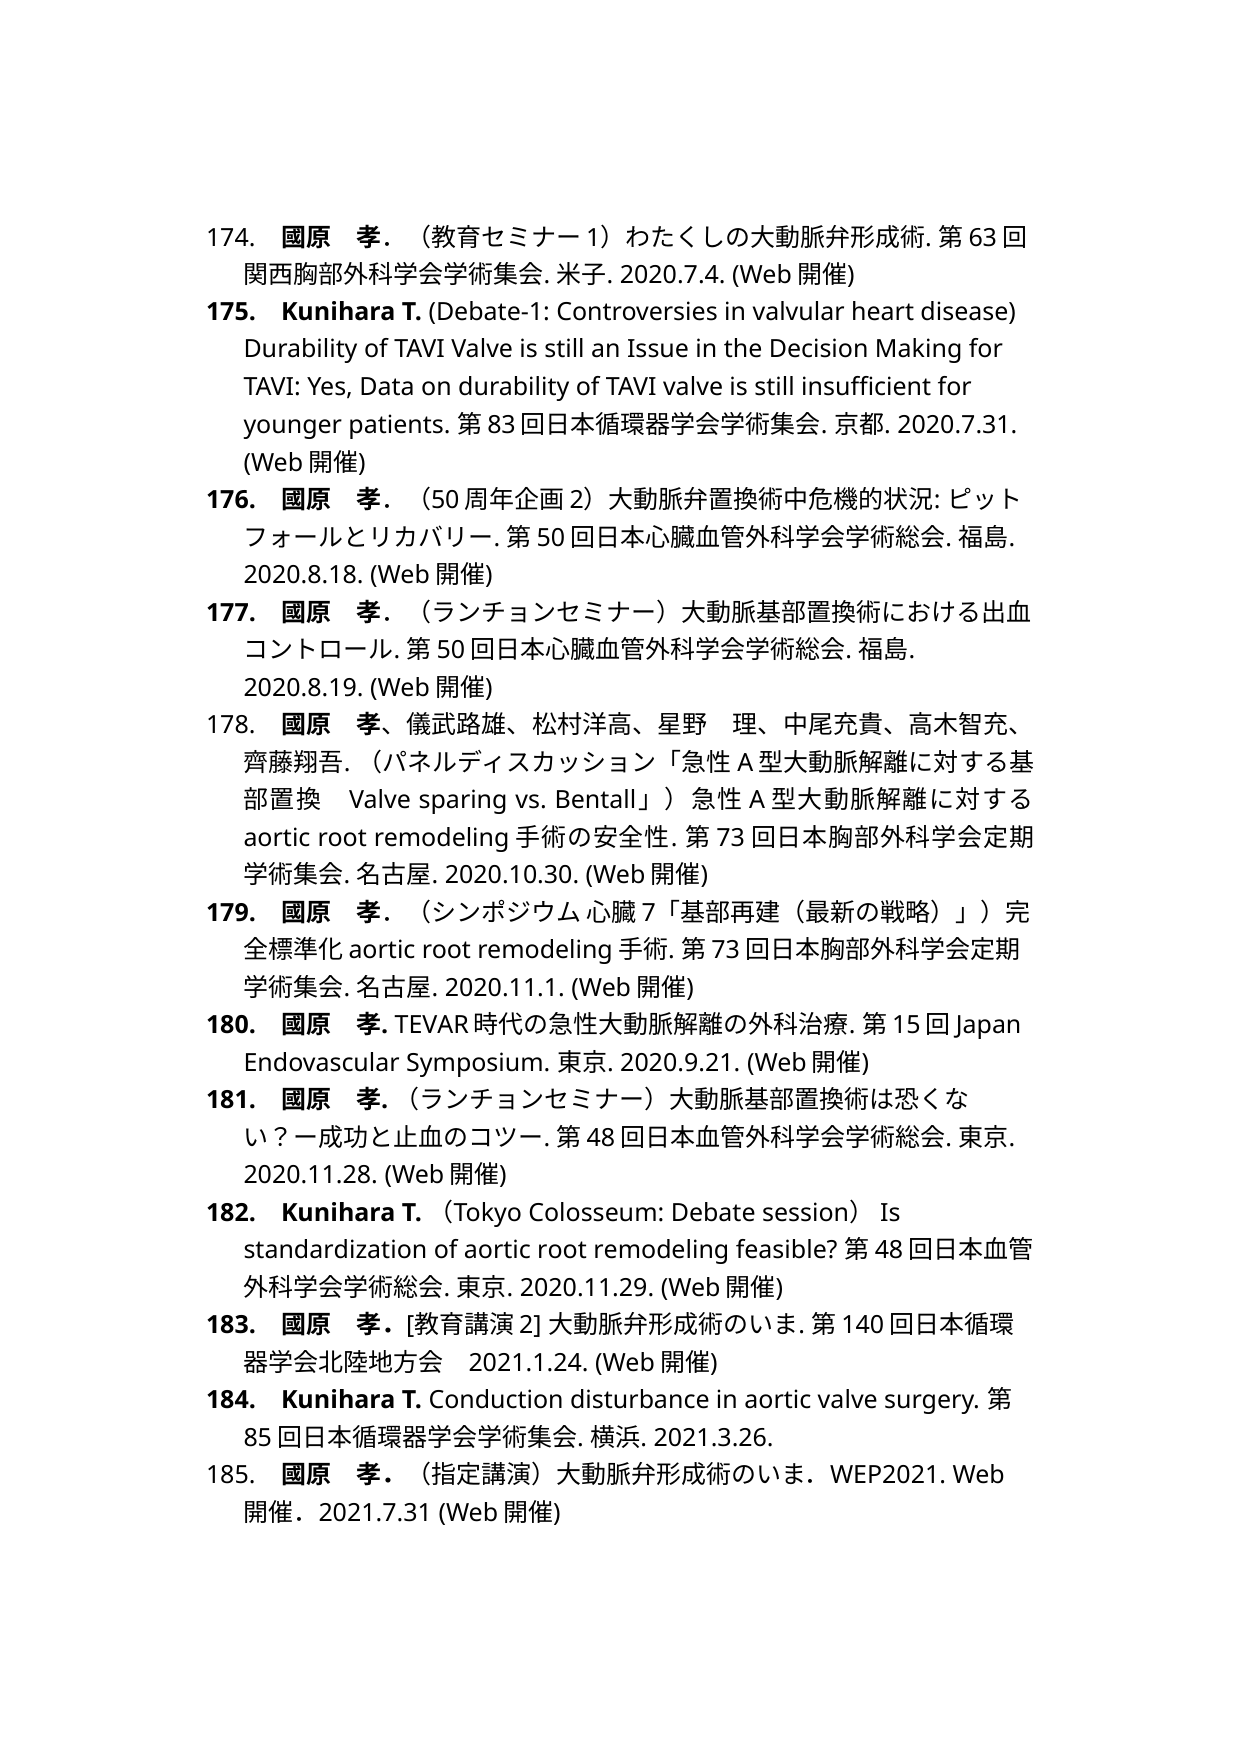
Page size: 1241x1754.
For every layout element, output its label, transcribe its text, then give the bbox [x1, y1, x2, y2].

list 國原 孝．（教育セミナー1）わたくしの大動脈弁形成術. 第63回関西胸部外科学会学術集会. 米子. 2020.7.4. (Web開催) [206, 217, 1034, 292]
list 國原 孝．（50周年企画2）大動脈弁置換術中危機的状況: ピットフォールとリカバリー. 第50回日本心臓血管外科学会学術総会. 福島. 2020.8.18. (Web開催) [206, 479, 1034, 592]
list 國原 孝．（シンポジウム 心臓7「基部再建（最新の戦略）」）完全標準化aortic root remodeling手術. 第73回日本胸部外科学会定期学術集会. 名古屋. 2020.11.1. (Web開催) [206, 892, 1034, 1004]
list Kunihara T. Conduction disturbance in aortic valve surgery. 第85回日本循環器学会学術集会. 横浜. 2021.3.26. [206, 1379, 1034, 1454]
list 國原 孝．（指定講演）大動脈弁形成術のいま．WEP2021. Web開催．2021.7.31 (Web開催) [206, 1454, 1034, 1529]
list Kunihara T. （Tokyo Colosseum: Debate session） Is standardization of aortic root remodeling feasible? 第48回日本血管外科学会学術総会. 東京. 2020.11.29. (Web開催) [206, 1192, 1034, 1304]
list 國原 孝．[教育講演2] 大動脈弁形成術のいま. 第140回日本循環器学会北陸地方会 2021.1.24. (Web開催) [206, 1304, 1034, 1379]
list 國原 孝、儀武路雄、松村洋高、星野 理、中尾充貴、高木智充、齊藤翔吾. （パネルディスカッション「急性A型大動脈解離に対する基部置換 Valve sparing vs. Bentall」）急性A型大動脈解離に対するaortic root remodeling手術の安全性. 第73回日本胸部外科学会定期学術集会. 名古屋. 2020.10.30. (Web開催) [206, 704, 1034, 892]
list Kunihara T. (Debate-1: Controversies in valvular heart disease) Durability of TAVI Valve is still an Issue in the Decision Making for TAVI: Yes, Data on durability of TAVI valve is still insufficient for younger patients. 第83回日本循環器学会学術集会. 京都. 2020.7.31. (Web開催) [206, 292, 1034, 479]
list 國原 孝. （ランチョンセミナー）大動脈基部置換術は恐くない？ー成功と止血のコツー. 第48回日本血管外科学会学術総会. 東京. 2020.11.28. (Web開催) [206, 1079, 1034, 1192]
list 國原 孝. TEVAR時代の急性大動脈解離の外科治療. 第15回Japan Endovascular Symposium. 東京. 2020.9.21. (Web開催) [206, 1004, 1034, 1079]
list 國原 孝．（ランチョンセミナー）大動脈基部置換術における出血コントロール. 第50回日本心臓血管外科学会学術総会. 福島. 2020.8.19. (Web開催) [206, 592, 1034, 704]
